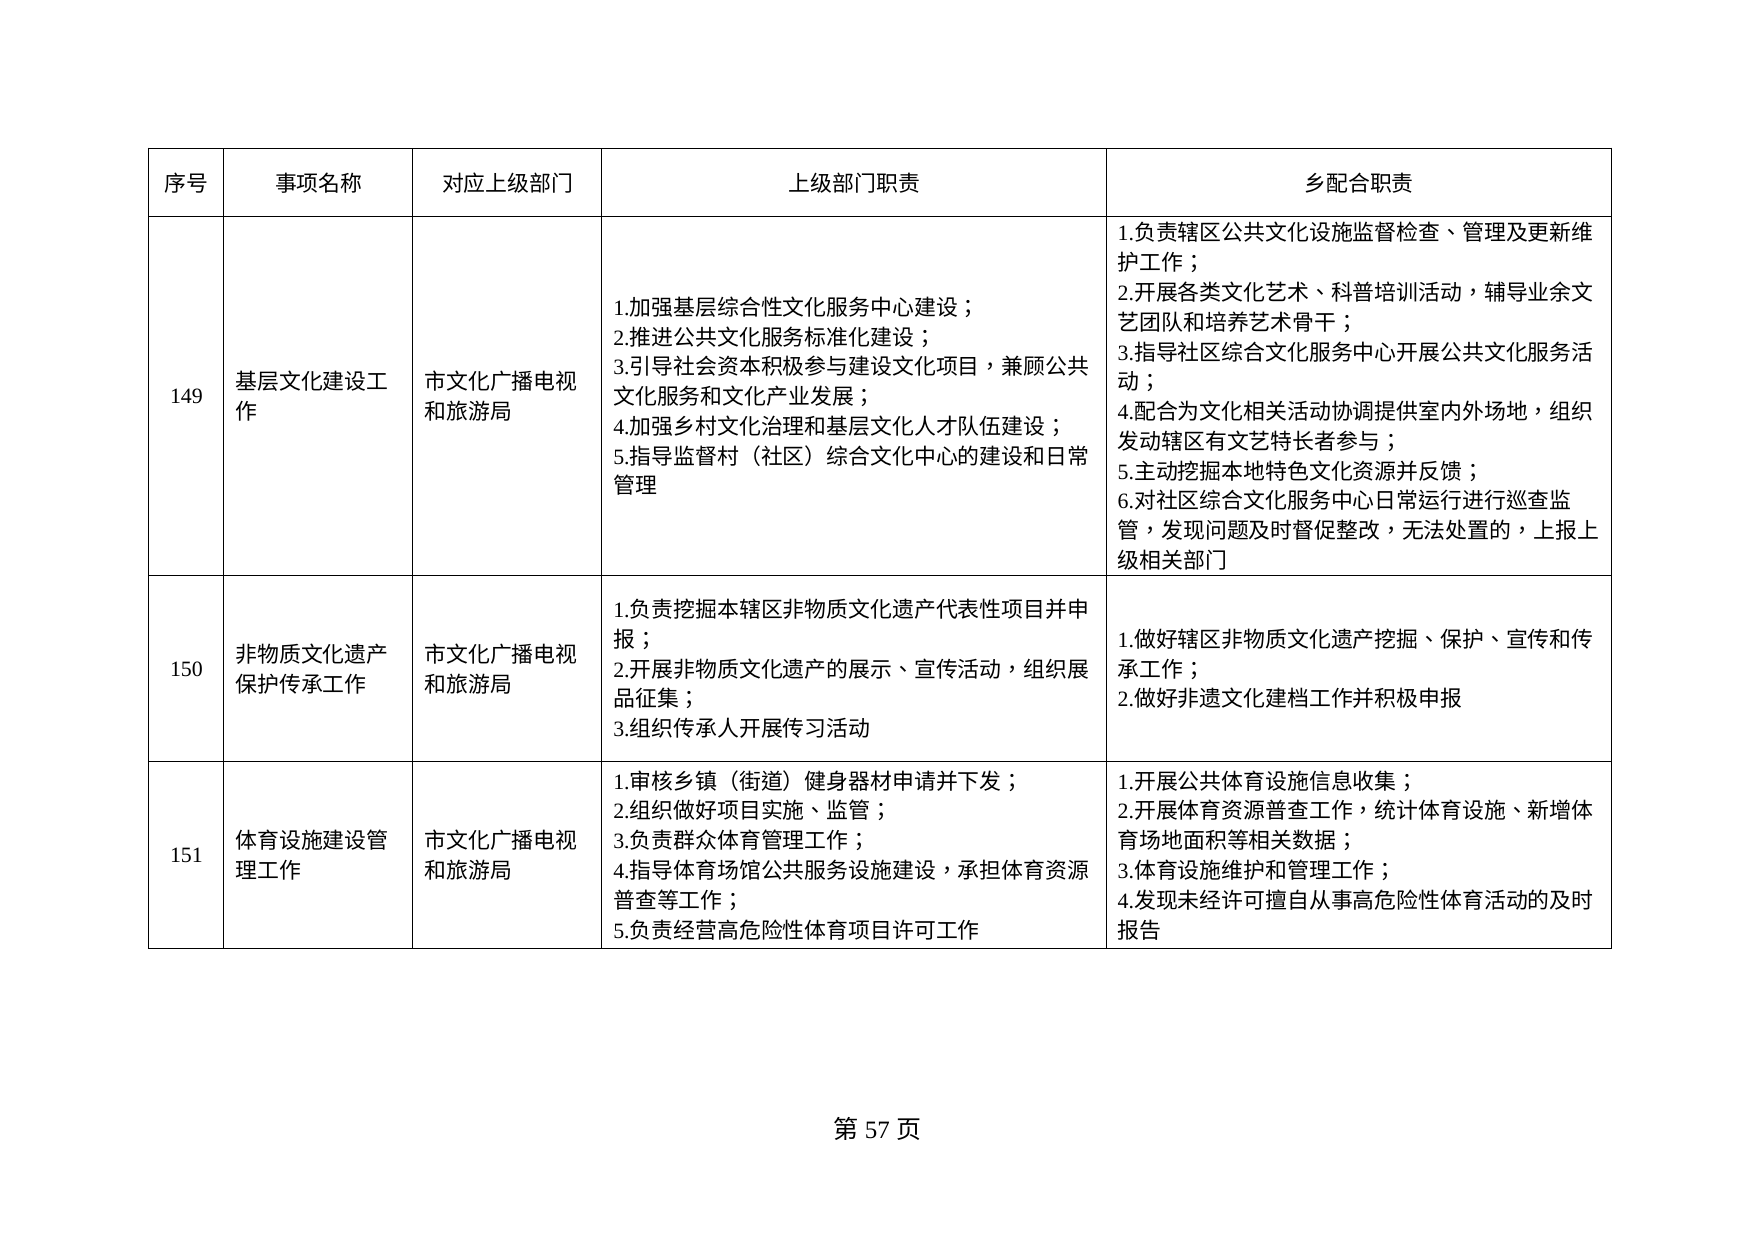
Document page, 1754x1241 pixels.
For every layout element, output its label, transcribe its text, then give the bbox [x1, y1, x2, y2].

table_header 对应上级部门 [413, 149, 601, 216]
table_cell 1.开展公共体育设施信息收集； 2.开展体育资源普查工作，统计体育设施、新增体育场地面积等相关数据； 3.体育设施维护和管理工作； 4.发现未经许可擅自从事高危险性体育活动的及时报告 [1107, 762, 1611, 948]
table_cell 151 [149, 762, 223, 948]
table_cell 1.审核乡镇（街道）健身器材申请并下发； 2.组织做好项目实施、监管； 3.负责群众体育管理工作； 4.指导体育场馆公共服务设施建设，承担体育资源普查等工作； 5.负责经营高危险性体育项目许可工作 [602, 762, 1106, 948]
table_cell 1.负责挖掘本辖区非物质文化遗产代表性项目并申报； 2.开展非物质文化遗产的展示、宣传活动，组织展品征集； 3.组织传承人开展传习活动 [602, 576, 1106, 761]
table_cell 1.负责辖区公共文化设施监督检查、管理及更新维护工作； 2.开展各类文化艺术、科普培训活动，辅导业余文艺团队和培养艺术骨干； 3.指导社区综合文化服务中心开展公共文化服务活动； 4.配合为文化相关活动协调提供室内外场地，组织发动辖区有文艺特长者参与； 5.主动挖掘本地特色文化资源并反馈； 6.对社区综合文化服务中心日常运行进行巡查监管，发现问题及时督促整改，无法处置的，上报上级相关部门 [1107, 217, 1611, 575]
table_cell 150 [149, 576, 223, 761]
table_header 事项名称 [224, 149, 412, 216]
table_cell 基层文化建设工作 [224, 217, 412, 575]
table_cell 149 [149, 217, 223, 575]
table_cell 市文化广播电视和旅游局 [413, 576, 601, 761]
table_cell 1.加强基层综合性文化服务中心建设； 2.推进公共文化服务标准化建设； 3.引导社会资本积极参与建设文化项目，兼顾公共文化服务和文化产业发展； 4.加强乡村文化治理和基层文化人才队伍建设； 5.指导监督村（社区）综合文化中心的建设和日常管理 [602, 217, 1106, 575]
table_header 乡配合职责 [1107, 149, 1611, 216]
table_cell 体育设施建设管理工作 [224, 762, 412, 948]
table_cell 1.做好辖区非物质文化遗产挖掘、保护、宣传和传承工作； 2.做好非遗文化建档工作并积极申报 [1107, 576, 1611, 761]
table_cell 非物质文化遗产保护传承工作 [224, 576, 412, 761]
table_header 序号 [149, 149, 223, 216]
table_header 上级部门职责 [602, 149, 1106, 216]
table_cell 市文化广播电视和旅游局 [413, 217, 601, 575]
table_cell 市文化广播电视和旅游局 [413, 762, 601, 948]
